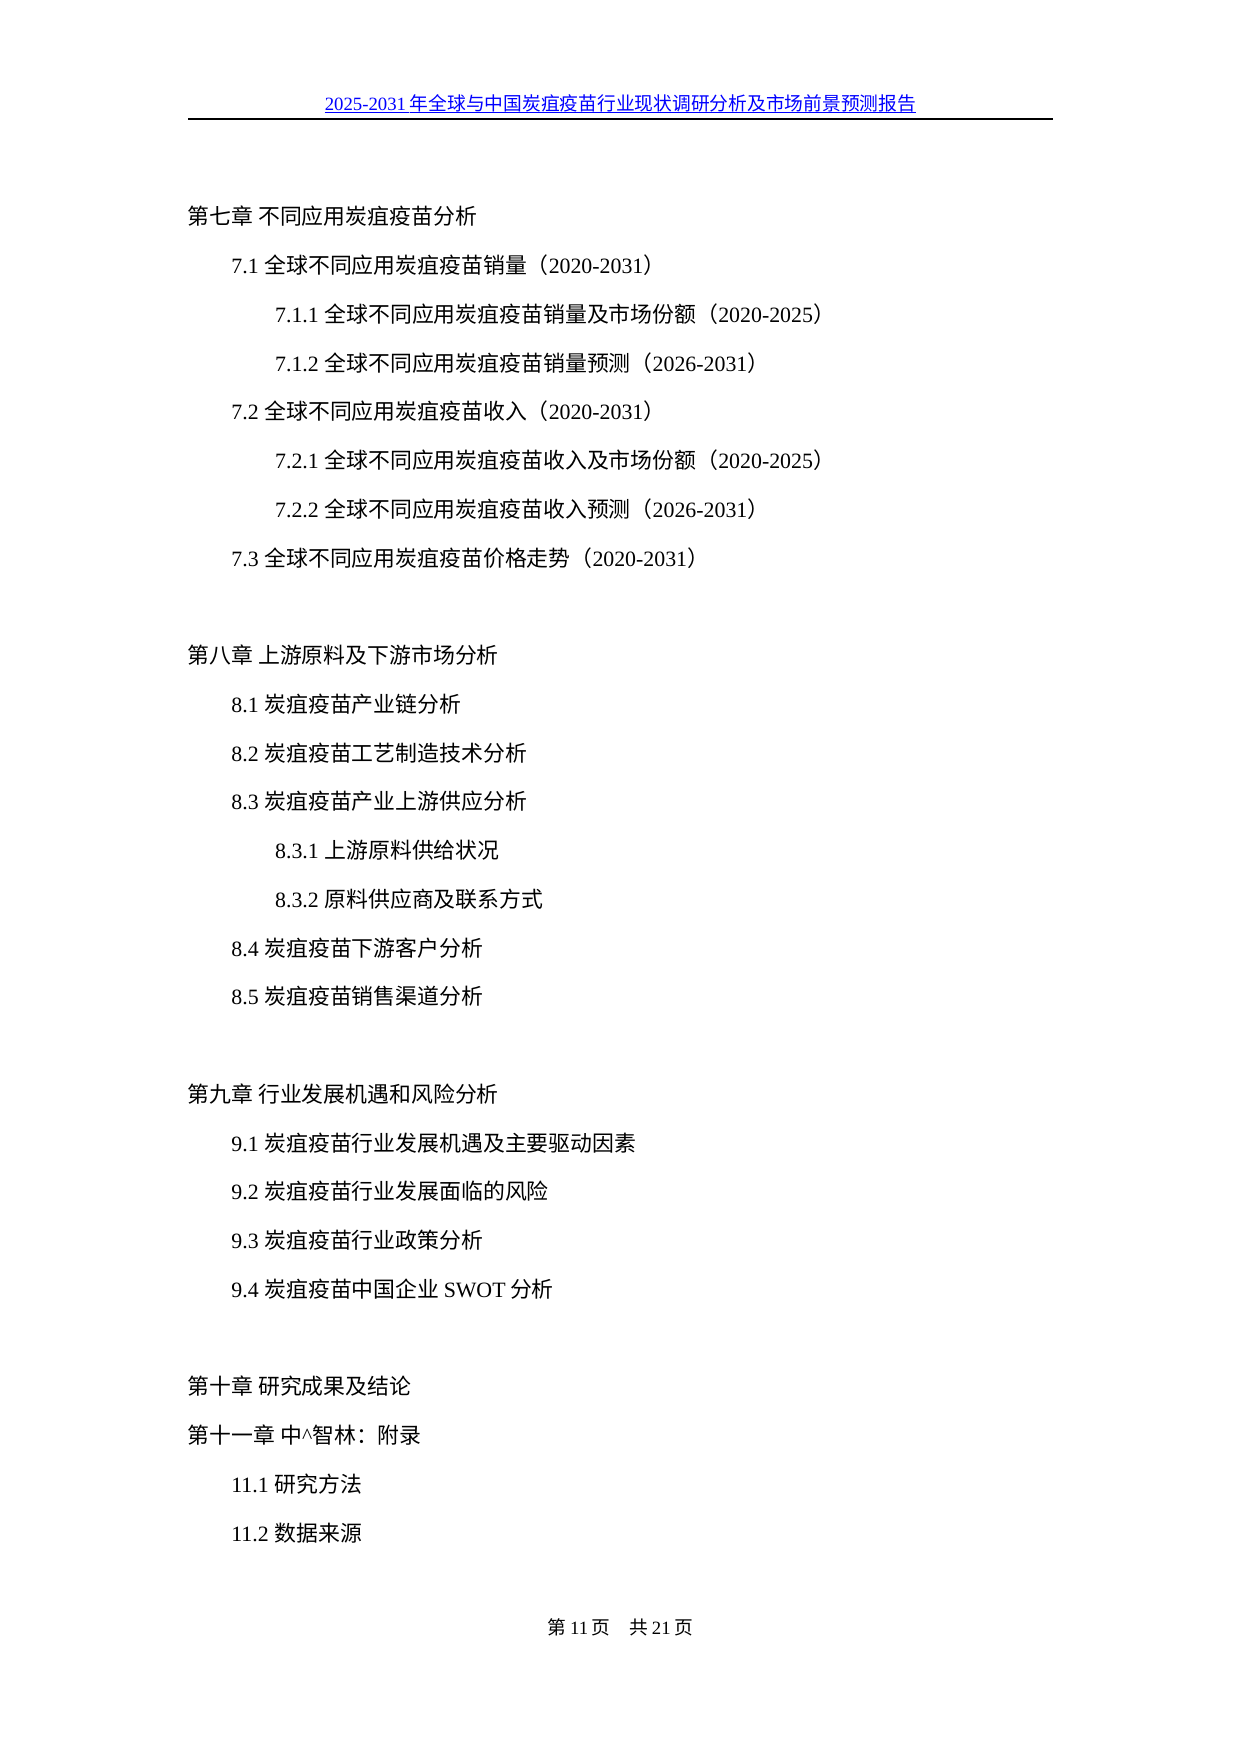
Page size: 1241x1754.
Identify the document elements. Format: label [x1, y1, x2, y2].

text [187, 150, 1053, 1548]
